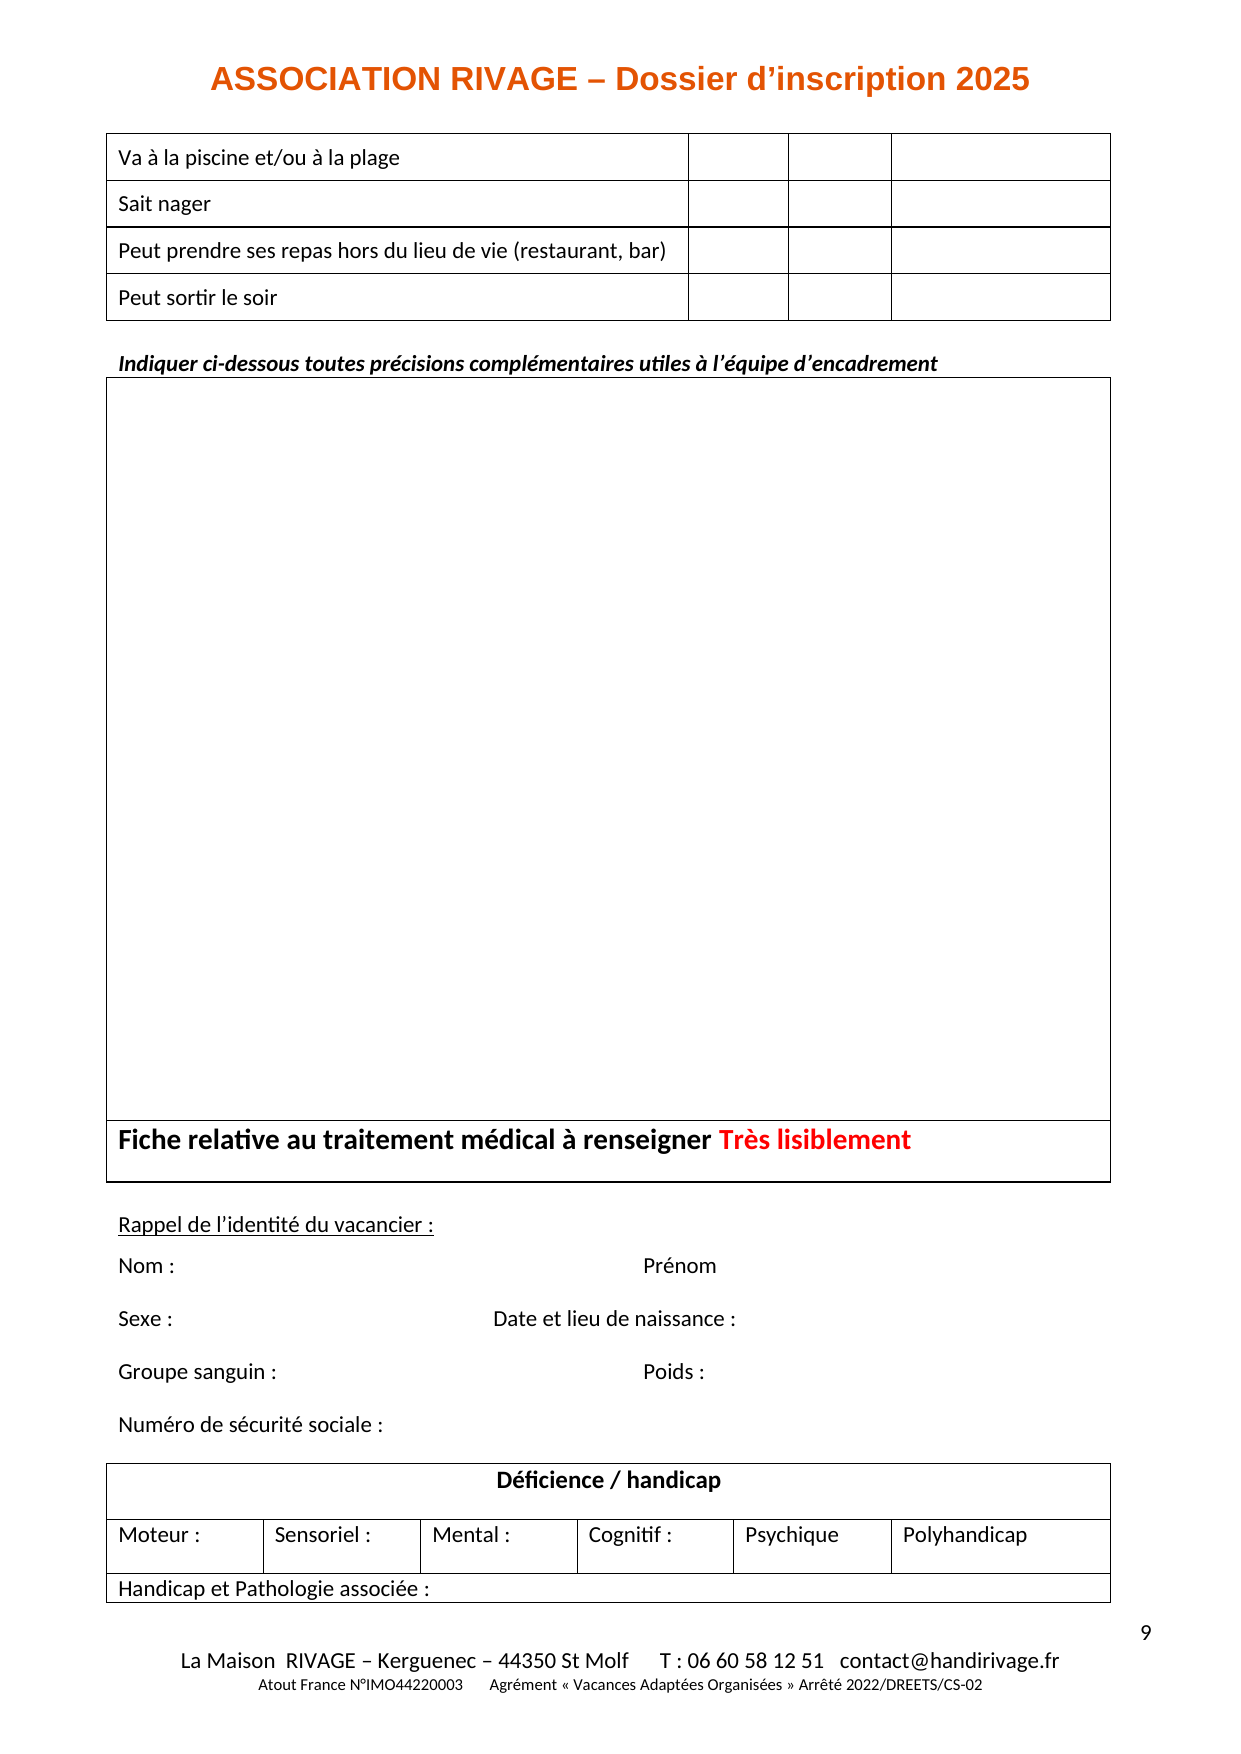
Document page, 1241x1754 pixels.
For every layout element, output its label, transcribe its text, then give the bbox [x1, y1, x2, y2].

table_cell [892, 134, 1110, 180]
text Numéro de sécurité sociale : [118, 1410, 1122, 1438]
table_cell [789, 228, 891, 273]
text Indiquer ci-dessous toutes précisions complémentaires utiles à l’équipe d’encadrement [118, 349, 1122, 377]
table_cell [689, 181, 788, 226]
table_cell Cognitif : [578, 1520, 733, 1573]
table_cell [689, 274, 788, 320]
table_cell [789, 274, 891, 320]
table_header Déficience / handicap [107, 1464, 1110, 1519]
table_cell [789, 181, 891, 226]
table_cell [892, 181, 1110, 226]
table_cell Mental : [421, 1520, 577, 1573]
table_cell [892, 274, 1110, 320]
table_cell Fiche relative au traitement médical à renseigner Très lisiblement [107, 1121, 1110, 1181]
table_cell Sait nager [107, 181, 688, 226]
table_cell [689, 228, 788, 273]
table_cell Va à la piscine et/ou à la plage [107, 134, 688, 180]
table_cell Peut sortir le soir [107, 274, 688, 320]
table_cell Sensoriel : [264, 1520, 420, 1573]
table_cell [789, 134, 891, 180]
table_header [107, 378, 1110, 1120]
text Sexe : Date et lieu de naissance : [118, 1304, 1122, 1332]
table_cell Polyhandicap [892, 1520, 1110, 1573]
table_cell Psychique [734, 1520, 891, 1573]
table_cell Peut prendre ses repas hors du lieu de vie (restaurant, bar) [107, 228, 688, 273]
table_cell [107, 1574, 1110, 1602]
table_cell [689, 134, 788, 180]
text Nom : Prénom [118, 1251, 1122, 1279]
text Groupe sanguin : Poids : [118, 1357, 1122, 1385]
table_cell [892, 228, 1110, 273]
text Rappel de l’identité du vacancier : [118, 1211, 1122, 1238]
table_cell Moteur : [107, 1520, 263, 1573]
